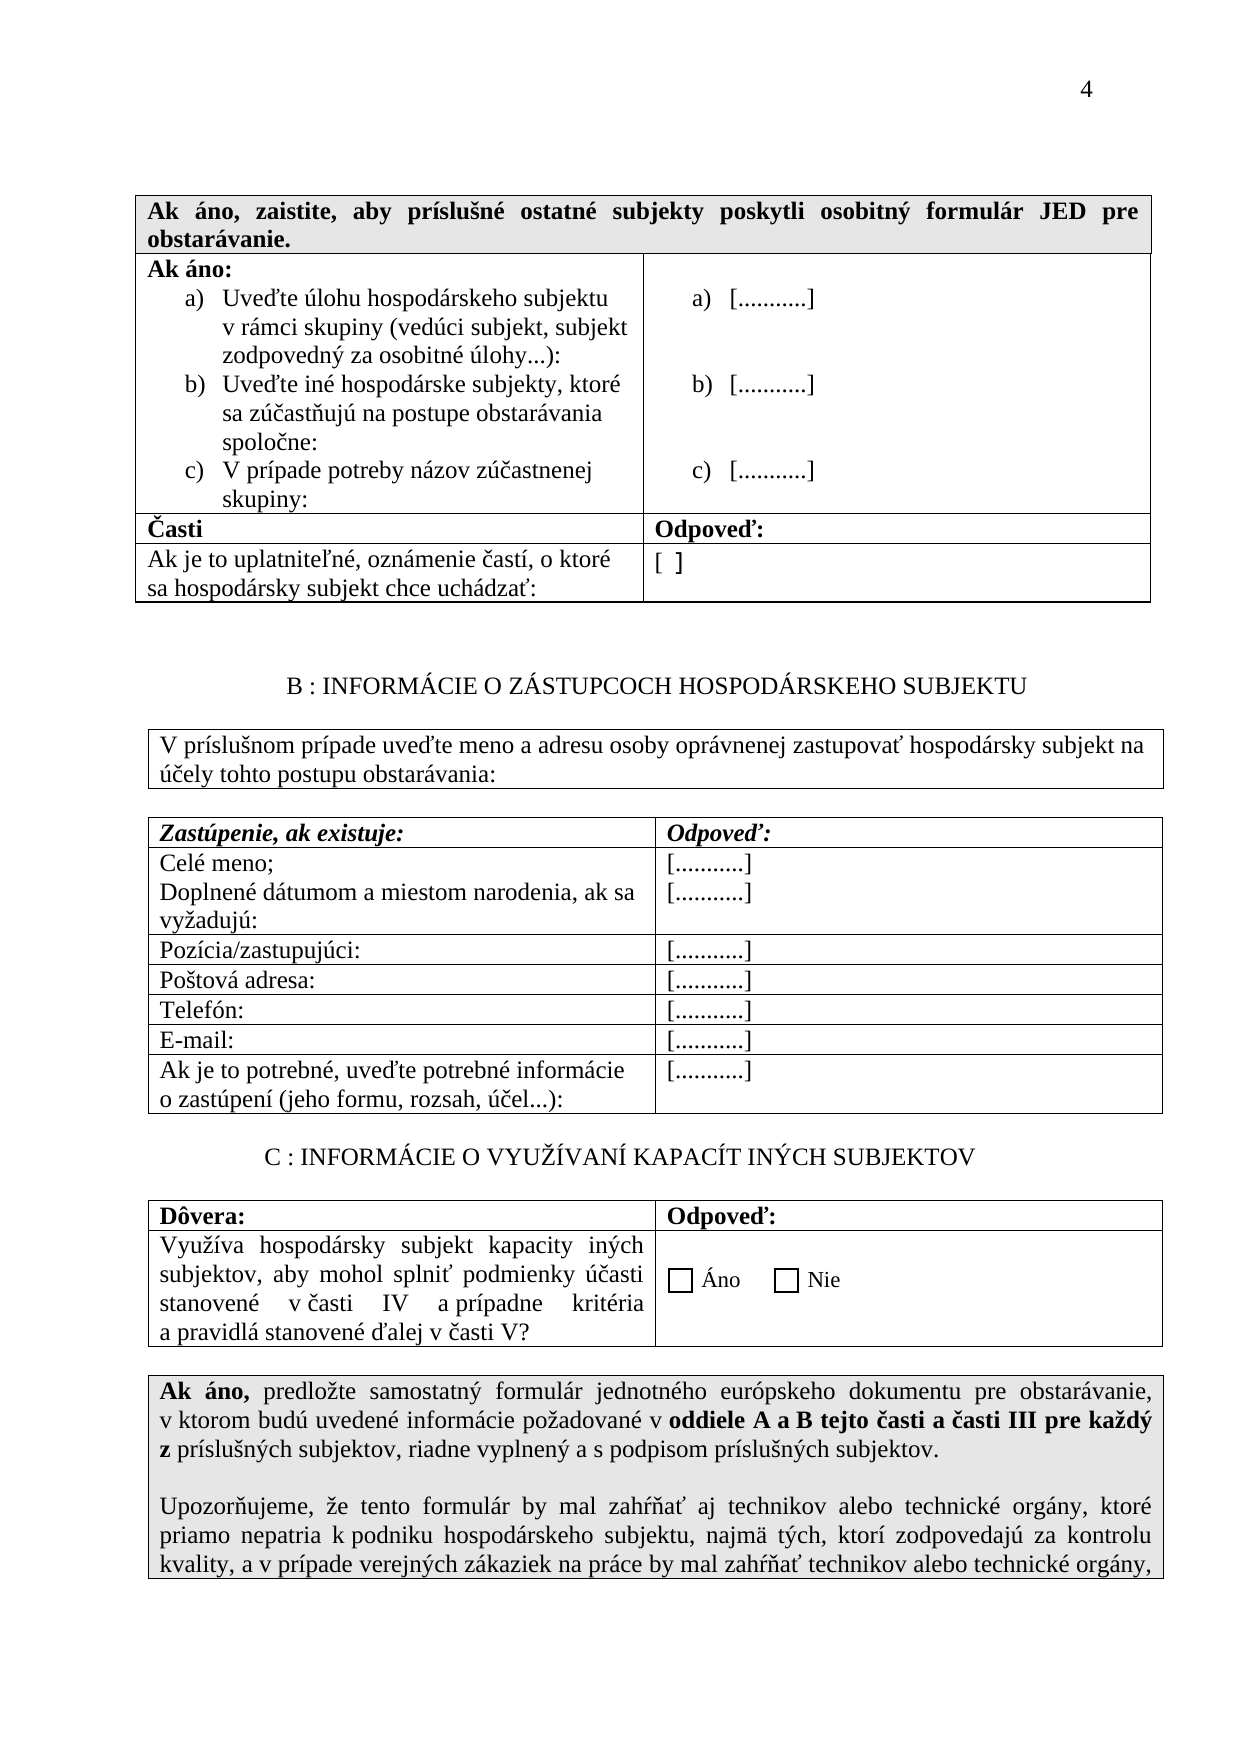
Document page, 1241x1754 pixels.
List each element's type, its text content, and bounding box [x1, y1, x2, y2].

table_header Dôvera: [149, 1201, 655, 1229]
table_cell [656, 1231, 1162, 1346]
table_cell Využíva hospodársky subjekt kapacity iných subjektov, aby mohol splniť podmienky účasti stanovené v časti IV a prípadne kritéria a pravidlá stanovené ďalej v časti V? [149, 1231, 655, 1346]
table_cell Celé meno; Doplnené dátumom a miestom narodenia, ak sa vyžadujú: [149, 848, 655, 934]
text C : INFORMÁCIE O VYUŽÍVANÍ KAPACÍT INÝCH SUBJEKTOV [148, 1142, 1093, 1171]
table_cell Ak je to potrebné, uveďte potrebné informácie o zastúpení (jeho formu, rozsah, účel...): [149, 1055, 655, 1112]
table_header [149, 1376, 1163, 1578]
table_cell Pozícia/zastupujúci: [149, 935, 655, 964]
table_header Odpoveď: [656, 818, 1162, 847]
table_cell [...........] [656, 935, 1162, 964]
table_cell [...........] [...........] [...........] [644, 254, 1150, 513]
table_cell [ ] [644, 544, 1150, 601]
table_cell Poštová adresa: [149, 965, 655, 994]
text B : INFORMÁCIE O ZÁSTUPCOCH HOSPODÁRSKEHO SUBJEKTU [148, 671, 1093, 700]
table_cell [...........] [656, 1025, 1162, 1054]
table_cell [...........] [656, 965, 1162, 994]
table_cell Ak je to uplatniteľné, oznámenie častí, o ktoré sa hospodársky subjekt chce uchádzať: [136, 544, 643, 601]
table_cell Telefón: [149, 995, 655, 1024]
table_cell [...........] [656, 995, 1162, 1024]
table_header Odpoveď: [656, 1201, 1162, 1229]
table_header V príslušnom prípade uveďte meno a adresu osoby oprávnenej zastupovať hospodársky subjekt na účely tohto postupu obstarávania: [149, 730, 1163, 787]
table_cell [...........] [656, 1055, 1162, 1112]
table_cell Časti [136, 514, 643, 543]
table_cell [...........] [...........] [656, 848, 1162, 934]
table_header Zastúpenie, ak existuje: [149, 818, 655, 847]
table_cell Ak áno: Uveďte úlohu hospodárskeho subjektu v rámci skupiny (vedúci subjekt, subjekt zodpovedný za osobitné úlohy...): Uveďte iné hospodárske subjekty, ktoré sa zúčastňujú na postupe obstarávania spoločne: V prípade potreby názov zúčastnenej skupiny: [136, 254, 643, 513]
table_cell E-mail: [149, 1025, 655, 1054]
table_cell Odpoveď: [644, 514, 1150, 543]
table_header Ak áno, zaistite, aby príslušné ostatné subjekty poskytli osobitný formulár JED pre obstarávanie. [136, 196, 1151, 253]
